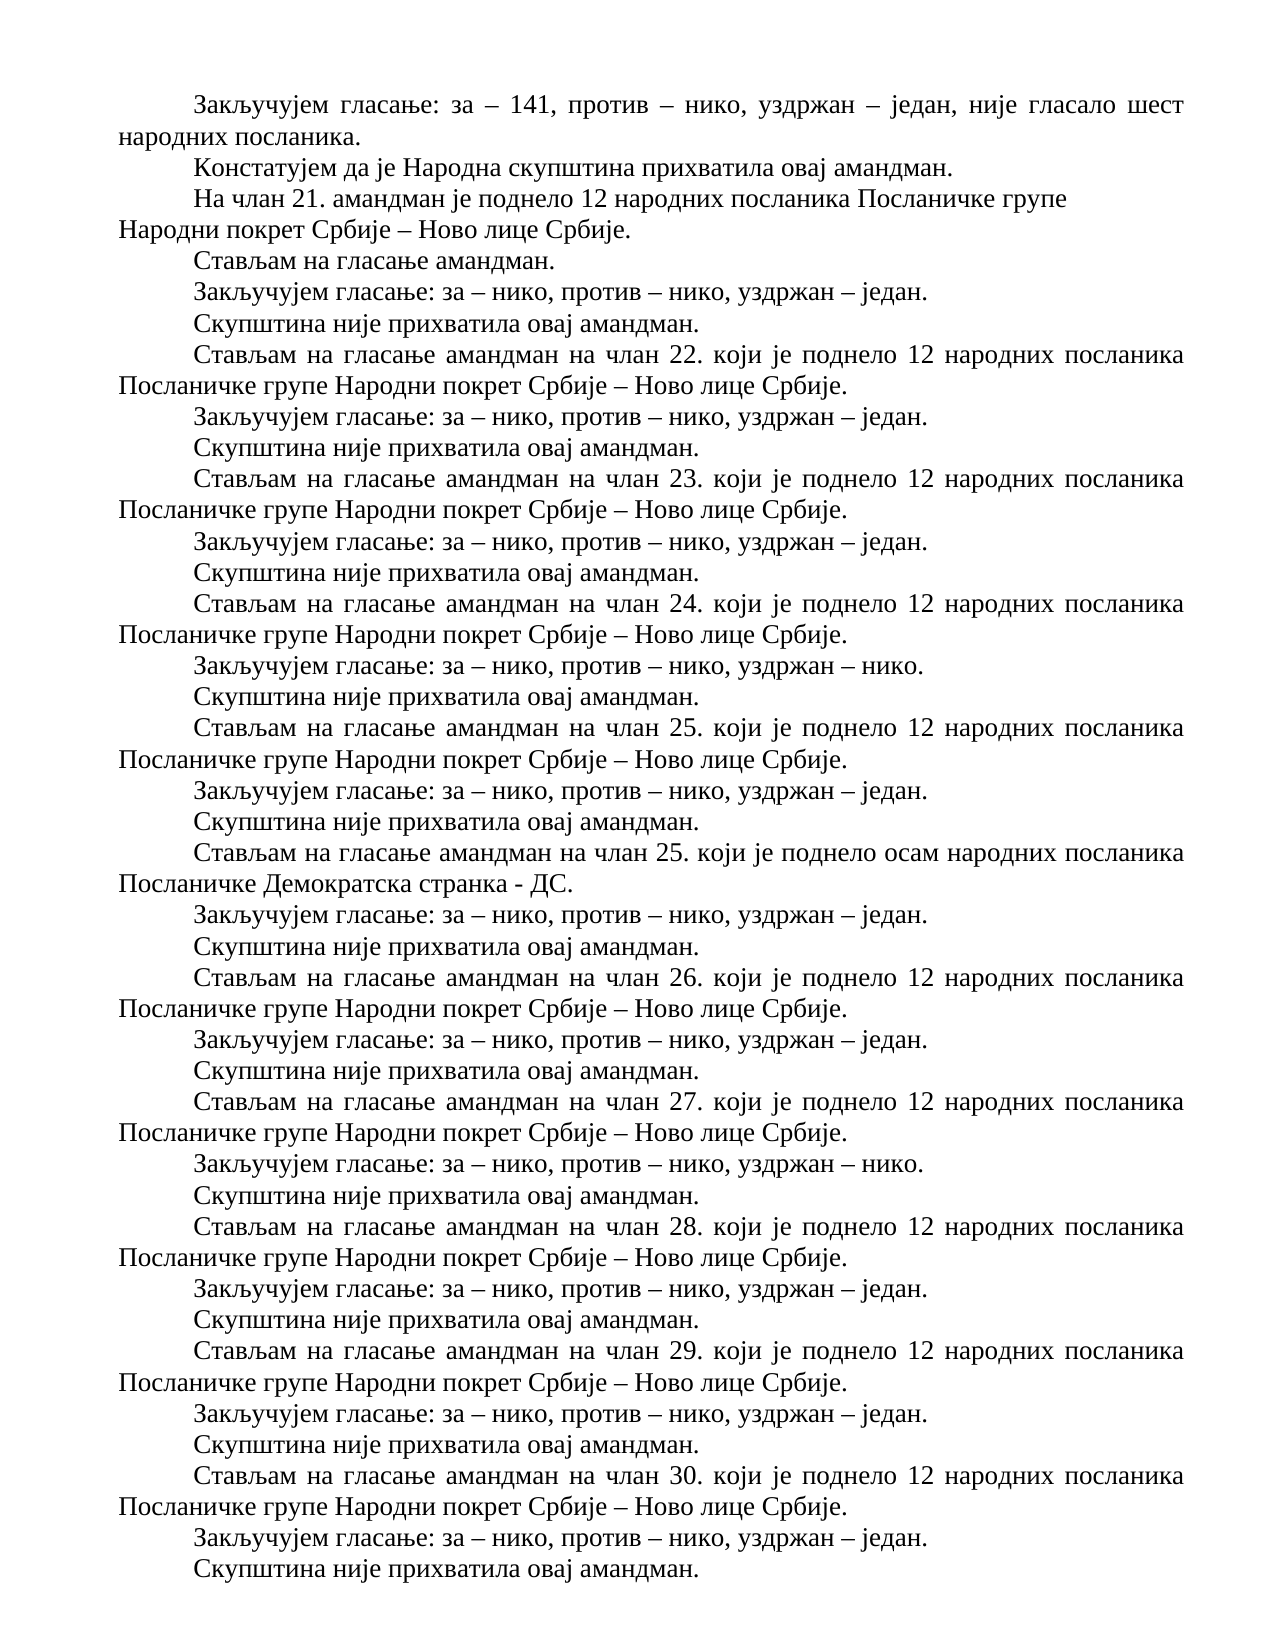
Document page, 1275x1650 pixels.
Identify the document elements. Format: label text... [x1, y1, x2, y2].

text Стављам на гласање амандман на члан 26. који је поднело 12 народних посланика Посланичке групе Народни покрет Србије – Ново лице Србије. [118, 961, 1186, 1023]
text Народни покрет Србије – Ново лице Србије. [118, 213, 1186, 244]
text Скупштина није прихватила овај амандман. [118, 805, 1186, 836]
text Закључујем гласање: за – нико, против – нико, уздржан – нико. [118, 1148, 1186, 1179]
text Стављам на гласање амандман на члан 30. који је поднело 12 народних посланика Посланичке групе Народни покрет Србије – Ново лице Србије. [118, 1459, 1186, 1521]
text Скупштина није прихватила овај амандман. [118, 1179, 1186, 1210]
text Скупштина није прихватила овај амандман. [118, 307, 1186, 338]
text Скупштина није прихватила овај амандман. [118, 1552, 1186, 1584]
text Стављам на гласање амандман на члан 28. који је поднело 12 народних посланика Посланичке групе Народни покрет Србије – Ново лице Србије. [118, 1210, 1186, 1272]
text Закључујем гласање: за – нико, против – нико, уздржан – један. [118, 774, 1186, 805]
text Закључујем гласање: за – нико, против – нико, уздржан – један. [118, 1397, 1186, 1428]
text Констатујем да је Народна скупштина прихватила овај амандман. [118, 151, 1186, 182]
text Скупштина није прихватила овај амандман. [118, 1303, 1186, 1334]
text Скупштина није прихватила овај амандман. [118, 1428, 1186, 1459]
text Стављам на гласање амандман на члан 25. који је поднело 12 народних посланика Посланичке групе Народни покрет Србије – Ново лице Србије. [118, 712, 1186, 774]
text Закључујем гласање: за – нико, против – нико, уздржан – један. [118, 898, 1186, 929]
text Скупштина није прихватила овај амандман. [118, 680, 1186, 712]
text Закључујем гласање: за – нико, против – нико, уздржан – један. [118, 400, 1186, 431]
text Закључујем гласање: за – нико, против – нико, уздржан – нико. [118, 649, 1186, 680]
text Закључујем гласање: за – нико, против – нико, уздржан – један. [118, 276, 1186, 307]
text Стављам на гласање амандман на члан 22. који је поднело 12 народних посланика Посланичке групе Народни покрет Србије – Ново лице Србије. [118, 338, 1186, 400]
text Стављам на гласање амандман на члан 29. који је поднело 12 народних посланика Посланичке групе Народни покрет Србије – Ново лице Србије. [118, 1334, 1186, 1397]
text Закључујем гласање: за – нико, против – нико, уздржан – један. [118, 525, 1186, 556]
text Закључујем гласање: за – 141, против – нико, уздржан – један, није гласало шест народних посланика. [118, 89, 1186, 151]
text Стављам на гласање амандман на члан 24. који је поднело 12 народних посланика Посланичке групе Народни покрет Србије – Ново лице Србије. [118, 587, 1186, 649]
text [118, 1521, 1186, 1552]
text На члан 21. амандман је поднело 12 народних посланика Посланичке групе [118, 182, 1186, 213]
text Скупштина није прихватила овај амандман. [118, 431, 1186, 462]
text Скупштина није прихватила овај амандман. [118, 929, 1186, 961]
text Скупштина није прихватила овај амандман. [118, 1054, 1186, 1085]
text Стављам на гласање амандман на члан 27. који је поднело 12 народних посланика Посланичке групе Народни покрет Србије – Ново лице Србије. [118, 1085, 1186, 1148]
text Стављам на гласање амандман на члан 25. који је поднело осам народних посланика Посланичке Демократска странка - ДС. [118, 836, 1186, 898]
text Стављам на гласање амандман. [118, 244, 1186, 276]
text Скупштина није прихватила овај амандман. [118, 556, 1186, 587]
text Закључујем гласање: за – нико, против – нико, уздржан – један. [118, 1023, 1186, 1054]
text Закључујем гласање: за – нико, против – нико, уздржан – један. [118, 1272, 1186, 1303]
text Стављам на гласање амандман на члан 23. који је поднело 12 народних посланика Посланичке групе Народни покрет Србије – Ново лице Србије. [118, 462, 1186, 525]
